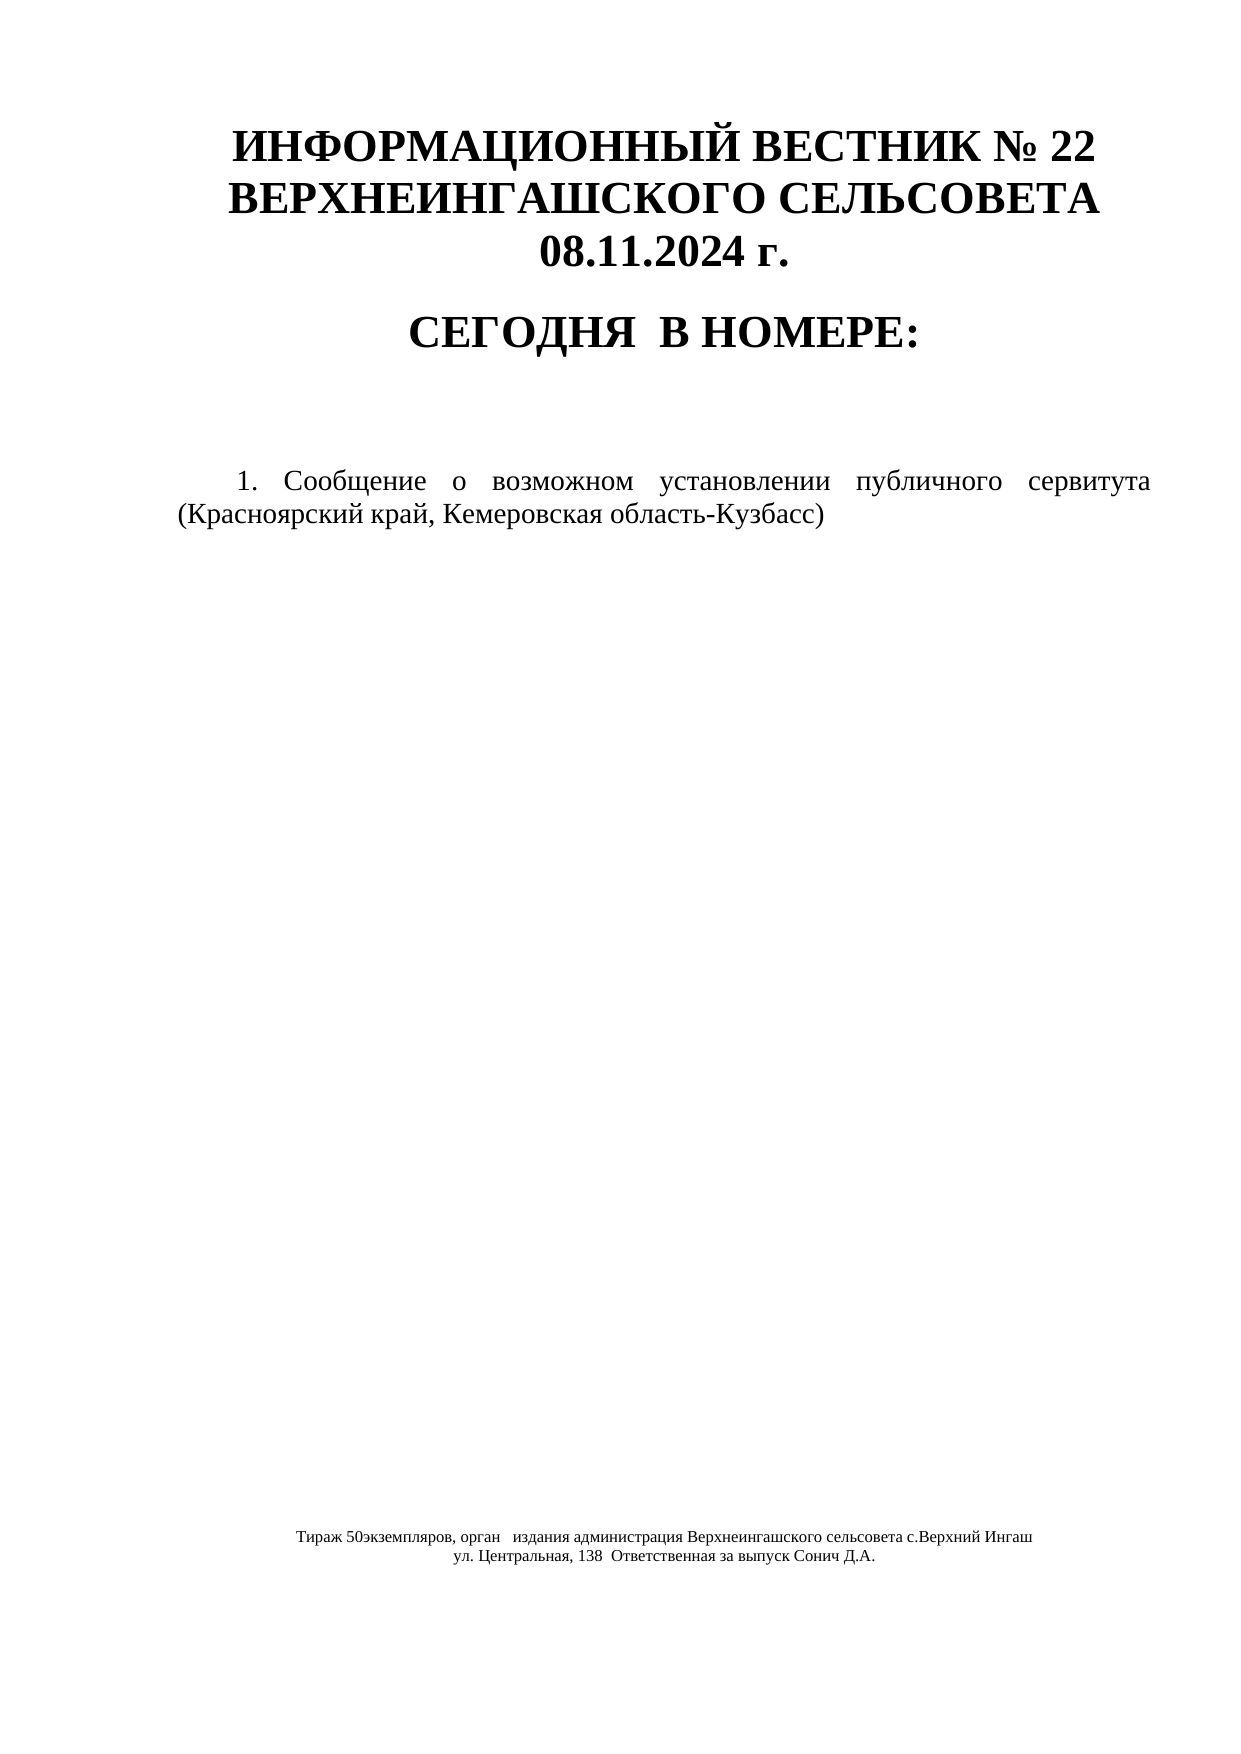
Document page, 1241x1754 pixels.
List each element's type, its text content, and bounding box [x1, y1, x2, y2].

text ИНФОРМАЦИОННЫЙ ВЕСТНИК № 22 [177, 118, 1152, 171]
text ВЕРХНЕИНГАШСКОГО СЕЛЬСОВЕТА 08.11.2024 г. [177, 171, 1152, 276]
text Тираж 50экземпляров, орган издания администрация Верхнеингашского сельсовета с.Верхний Ингаш [177, 1527, 1152, 1546]
text СЕГОДНЯ В НОМЕРЕ: [177, 305, 1152, 358]
text 1. Сообщение о возможном установлении публичного сервитута (Красноярский край, Кемеровская область-Кузбасс) [177, 463, 1152, 530]
text ул. Центральная, 138 Ответственная за выпуск Сонич Д.А. [177, 1546, 1152, 1565]
